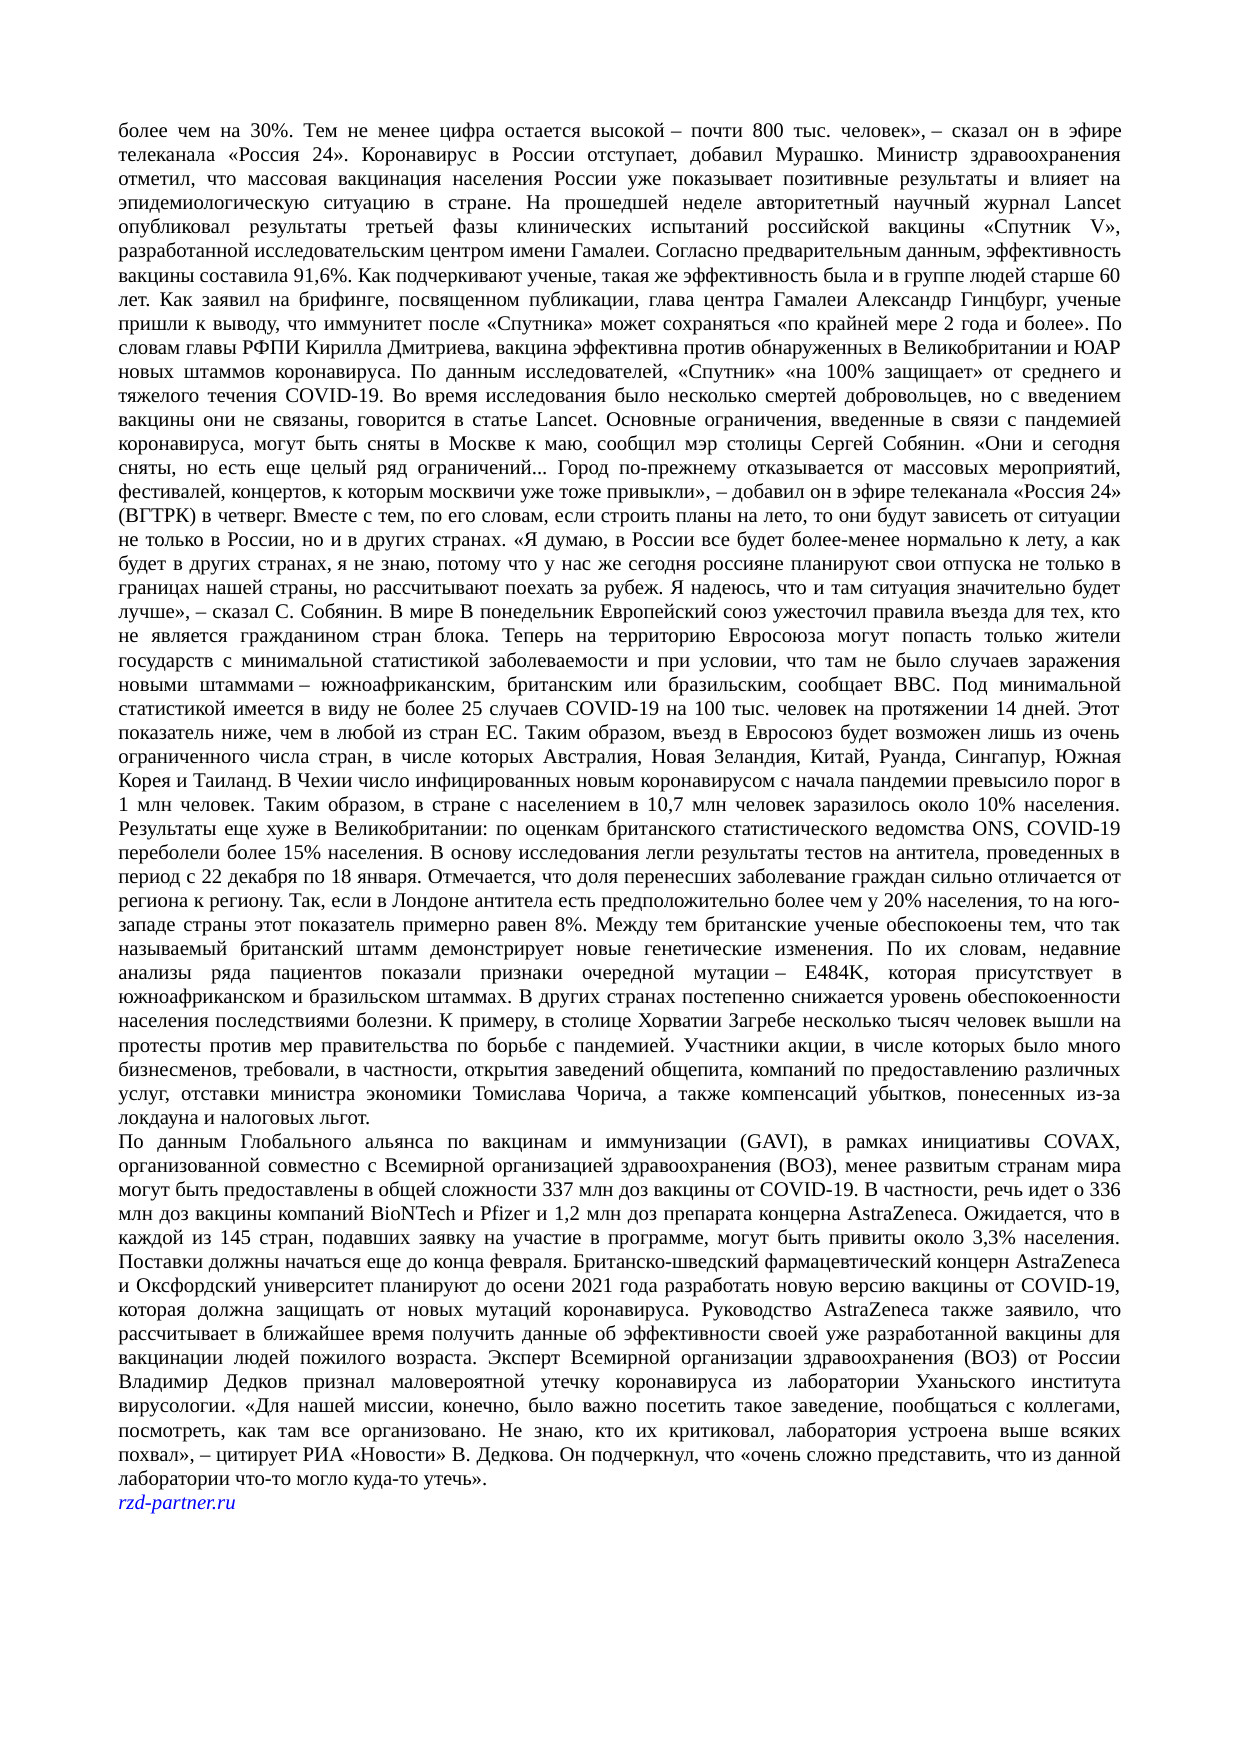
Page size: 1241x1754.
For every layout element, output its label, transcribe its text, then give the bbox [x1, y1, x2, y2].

text rzd-partner.ru [118, 1490, 1122, 1514]
text По данным Глобального альянса по вакцинам и иммунизации (GAVI), в рамках инициативы COVAX, организованной совместно с Всемирной организацией здравоохранения (ВОЗ), менее развитым странам мира могут быть предоставлены в общей сложности 337 млн доз вакцины от COVID-19. В частности, речь идет о 336 млн доз вакцины компаний BioNTech и Pfizer и 1,2 млн доз препарата концерна AstraZeneca. Ожидается, что в каждой из 145 стран, подавших заявку на участие в программе, могут быть привиты около 3,3% населения. Поставки должны начаться еще до конца февраля. Британско-шведский фармацевтический концерн AstraZeneca и Оксфордский университет планируют до осени 2021 года разработать новую версию вакцины от COVID-19, которая должна защищать от новых мутаций коронавируса. Руководство AstraZeneca также заявило, что рассчитывает в ближайшее время получить данные об эффективности своей уже разработанной вакцины для вакцинации людей пожилого возраста. Эксперт Всемирной организации здравоохранения (ВОЗ) от России Владимир Дедков признал маловероятной утечку коронавируса из лаборатории Уханьского института вирусологии. «Для нашей миссии, конечно, было важно посетить такое заведение, пообщаться с коллегами, посмотреть, как там все организовано. Не знаю, кто их критиковал, лаборатория устроена выше всяких похвал», – цитирует РИА «Новости» В. Дедкова. Он подчеркнул, что «очень сложно представить, что из данной лаборатории что-то могло куда-то утечь». [118, 1129, 1122, 1490]
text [118, 118, 1122, 1129]
